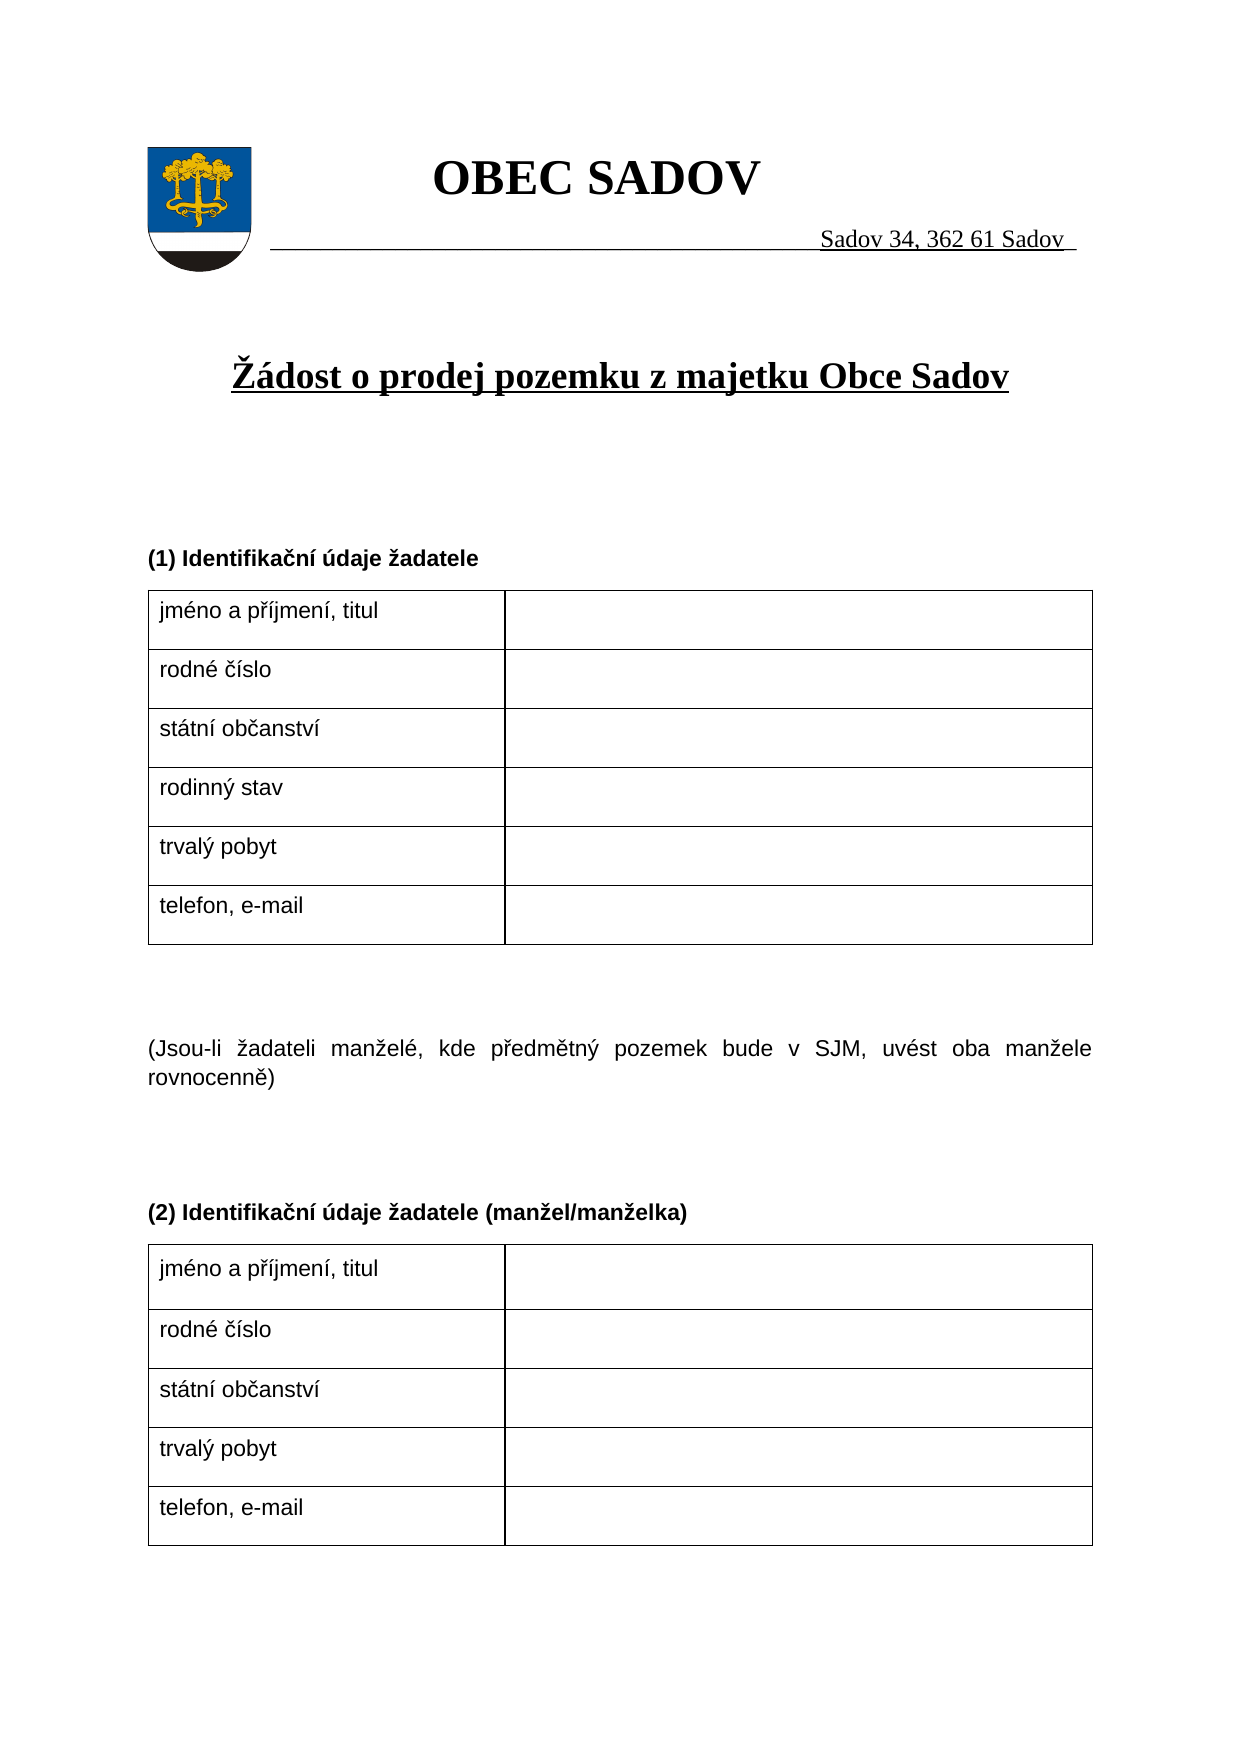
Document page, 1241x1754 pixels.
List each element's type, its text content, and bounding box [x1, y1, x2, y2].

table_cell trvalý pobyt [149, 827, 504, 885]
table_cell [506, 709, 1092, 767]
table_cell [506, 1487, 1092, 1545]
text (1) Identifikační údaje žadatele [148, 544, 1093, 571]
text ____________________________________________Sadov 34, 362 61 Sadov_ [252, 224, 1093, 253]
table_header [506, 591, 1092, 649]
table_cell telefon, e-mail [149, 1487, 504, 1545]
picture [147, 147, 252, 272]
table_cell trvalý pobyt [149, 1428, 504, 1486]
table_cell rodné číslo [149, 650, 504, 708]
table_cell telefon, e-mail [149, 886, 504, 944]
table_cell [506, 1310, 1092, 1368]
table_cell [506, 1369, 1092, 1427]
text (Jsou-li žadateli manželé, kde předmětný pozemek bude v SJM, uvést oba manžele rovnocenně) [148, 1035, 1093, 1090]
table_cell státní občanství [149, 1369, 504, 1427]
table_cell [506, 768, 1092, 826]
table_header jméno a příjmení, titul [149, 591, 504, 649]
table_cell rodinný stav [149, 768, 504, 826]
table_header jméno a příjmení, titul [149, 1245, 504, 1309]
table_cell [506, 1428, 1092, 1486]
table_cell [506, 827, 1092, 885]
table_header [506, 1245, 1092, 1309]
table_cell státní občanství [149, 709, 504, 767]
table_cell rodné číslo [149, 1310, 504, 1368]
text Žádost o prodej pozemku z majetku Obce Sadov [148, 354, 1093, 397]
text (2) Identifikační údaje žadatele (manžel/manželka) [148, 1199, 1093, 1225]
table_cell [506, 650, 1092, 708]
text OBEC SADOV [252, 148, 1093, 205]
table_cell [506, 886, 1092, 944]
